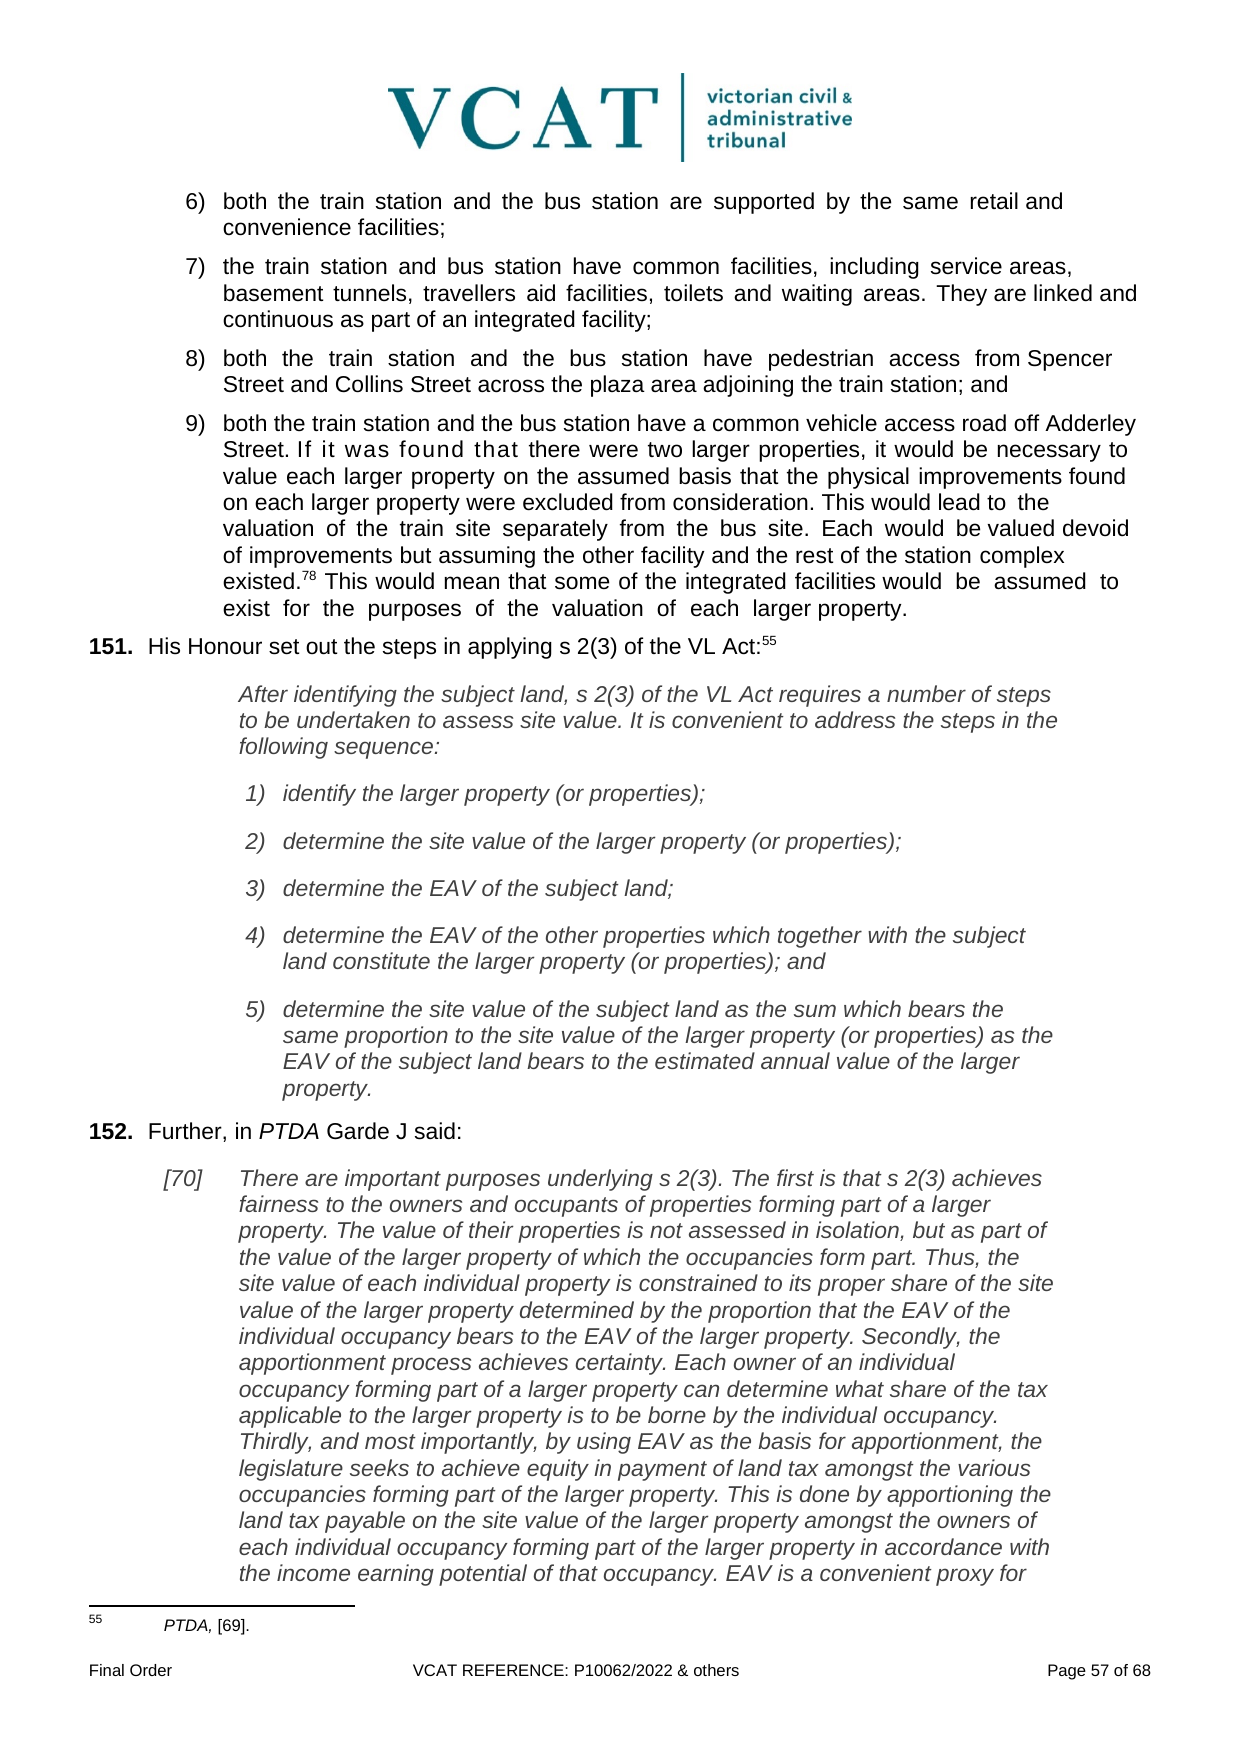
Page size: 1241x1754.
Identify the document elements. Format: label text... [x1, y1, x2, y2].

picture [388, 73, 852, 162]
text Further, in PTDA Garde J said: [89, 1118, 1152, 1144]
list identify the larger property (or properties); [245, 780, 1062, 807]
list the train station and bus station have common facilities, including service areas, basement tunnels, travellers aid facilities, toilets and waiting areas. They are linked and continuous as part of an integrated facility; [185, 253, 1152, 332]
list determine the site value of the subject land as the sum which bears the same proportion to the site value of the larger property (or properties) as the EAV of the subject land bears to the estimated annual value of the larger property. [245, 996, 1062, 1101]
text After identifying the subject land, s 2(3) of the VL Act requires a number of steps to be undertaken to assess site value. It is convenient to address the steps in the following sequence: [239, 681, 1062, 759]
list determine the site value of the larger property (or properties); [245, 828, 1062, 854]
list both the train station and the bus station have a common vehicle access road off Adderley Street. If it was found that there were two larger properties, it would be necessary to value each larger property on the assumed basis that the physical improvements found on each larger property were excluded from consideration. This would lead to the valuation of the train site separately from the bus site. Each would be valued devoid of improvements but assuming the other facility and the rest of the station complex existed.78 This would mean that some of the integrated facilities would be assumed to exist for the purposes of the valuation of each larger property. [185, 410, 1152, 621]
list determine the EAV of the other properties which together with the subject land constitute the larger property (or properties); and [245, 922, 1062, 975]
list both the train station and the bus station have pedestrian access from Spencer Street and Collins Street across the plaza area adjoining the train station; and [185, 345, 1152, 397]
text His Honour set out the steps in applying s 2(3) of the VL Act: [89, 633, 1152, 660]
list determine the EAV of the subject land; [245, 875, 1062, 901]
list both the train station and the bus station are supported by the same retail and convenience facilities; [185, 188, 1152, 241]
